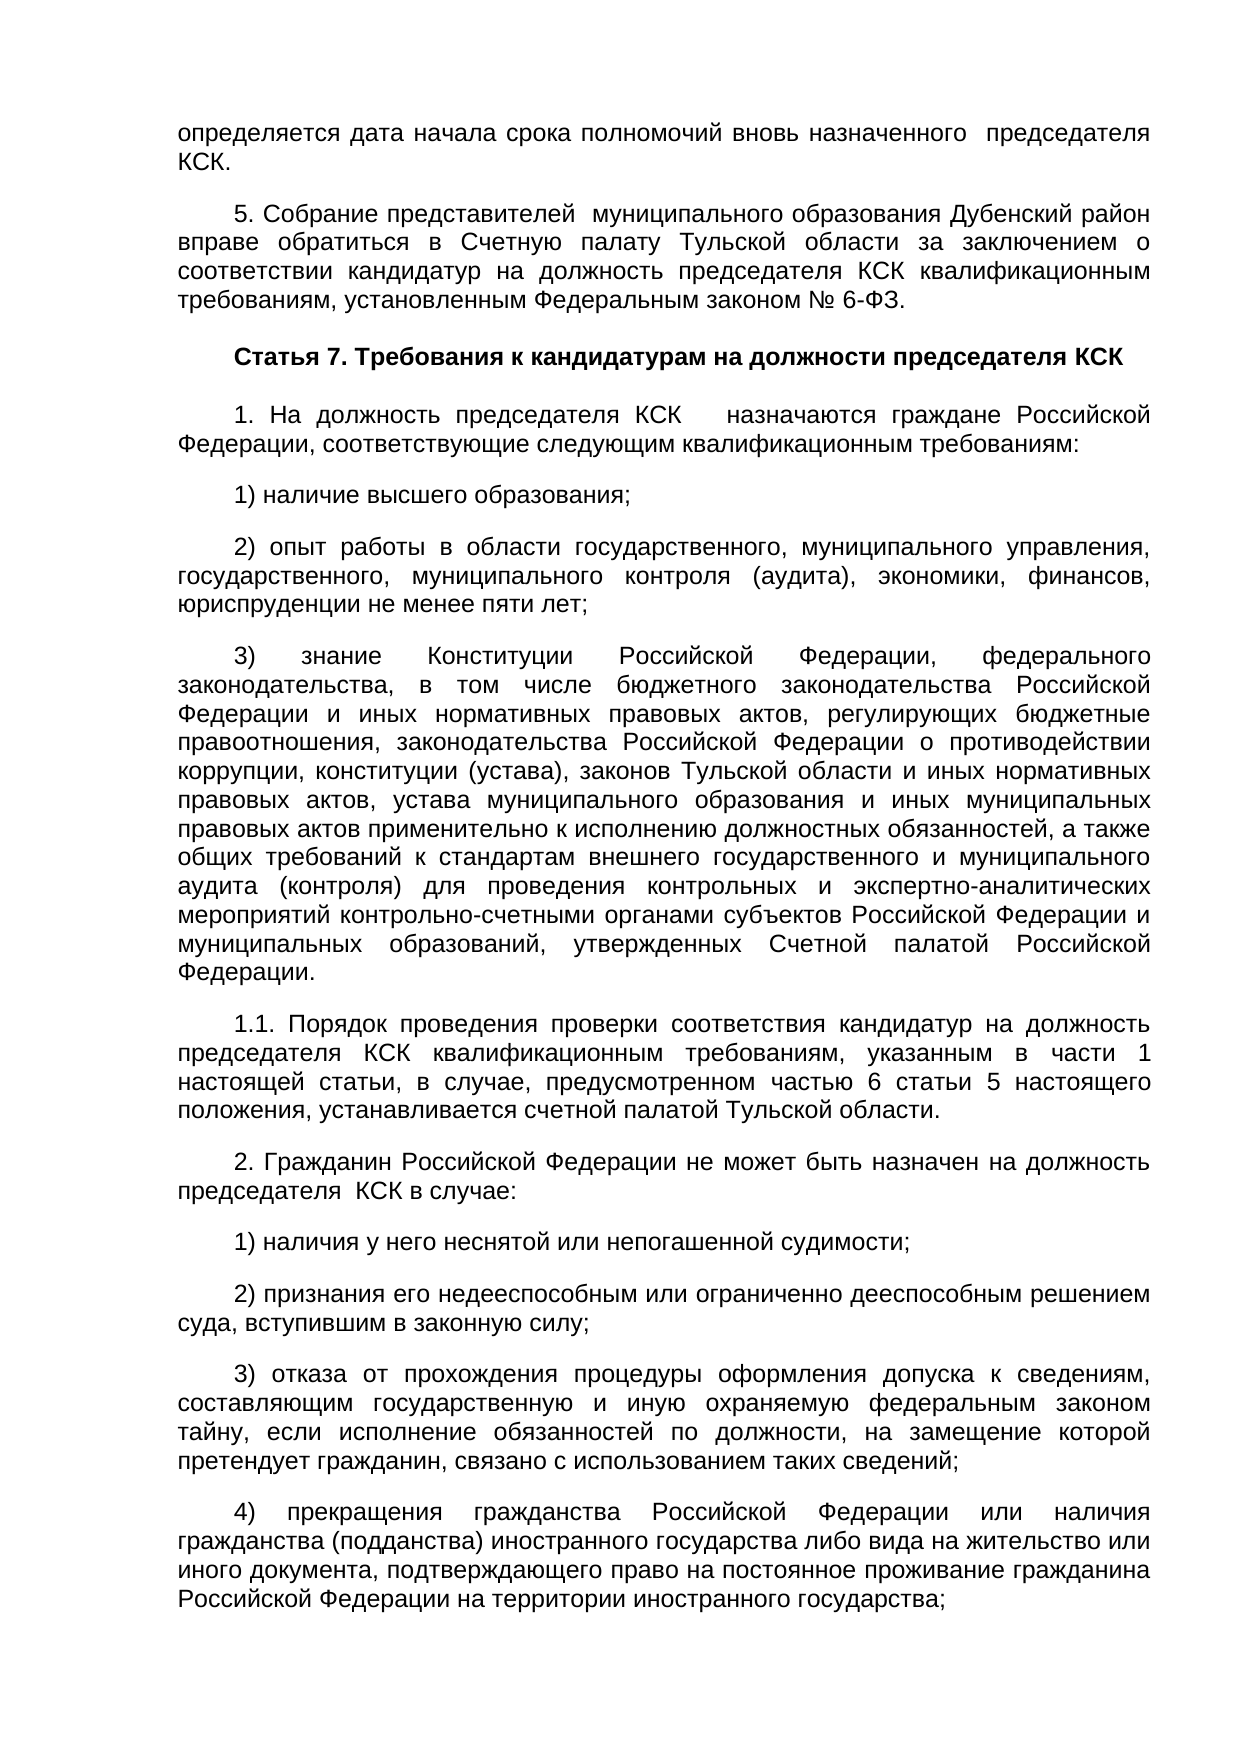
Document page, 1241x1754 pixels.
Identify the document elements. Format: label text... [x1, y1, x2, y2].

text 3) знание Конституции Российской Федерации, федерального законодательства, в том числе бюджетного законодательства Российской Федерации и иных нормативных правовых актов, регулирующих бюджетные правоотношения, законодательства Российской Федерации о противодействии коррупции, конституции (устава), законов Тульской области и иных нормативных правовых актов, устава муниципального образования и иных муниципальных правовых актов применительно к исполнению должностных обязанностей, а также общих требований к стандартам внешнего государственного и муниципального аудита (контроля) для проведения контрольных и экспертно-аналитических мероприятий контрольно-счетными органами субъектов Российской Федерации и муниципальных образований, утвержденных Счетной палатой Российской Федерации. [177, 641, 1152, 986]
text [177, 118, 1152, 176]
title Статья 7. Требования к кандидатурам на должности председателя КСК [177, 342, 1152, 371]
text 1) наличие высшего образования; [177, 480, 1152, 509]
text 2. Гражданин Российской Федерации не может быть назначен на должность председателя КСК в случае: [177, 1147, 1152, 1204]
text 4) прекращения гражданства Российской Федерации или наличия гражданства (подданства) иностранного государства либо вида на жительство или иного документа, подтверждающего право на постоянное проживание гражданина Российской Федерации на территории иностранного государства; [177, 1497, 1152, 1612]
title 1. На должность председателя КСК назначаются граждане Российской Федерации, соответствующие следующим квалификационным требованиям: [177, 400, 1152, 457]
text 1.1. Порядок проведения проверки соответствия кандидатур на должность председателя КСК квалификационным требованиям, указанным в части 1 настоящей статьи, в случае, предусмотренном частью 6 статьи 5 настоящего положения, устанавливается счетной палатой Тульской области. [177, 1009, 1152, 1124]
text 1) наличия у него неснятой или непогашенной судимости; [177, 1227, 1152, 1256]
text 3) отказа от прохождения процедуры оформления допуска к сведениям, составляющим государственную и иную охраняемую федеральным законом тайну, если исполнение обязанностей по должности, на замещение которой претендует гражданин, связано с использованием таких сведений; [177, 1359, 1152, 1474]
text 2) опыт работы в области государственного, муниципального управления, государственного, муниципального контроля (аудита), экономики, финансов, юриспруденции не менее пяти лет; [177, 532, 1152, 618]
text 5. Собрание представителей муниципального образования Дубенский район вправе обратиться в Счетную палату Тульской области за заключением о соответствии кандидатур на должность председателя КСК квалификационным требованиям, установленным Федеральным законом № 6-ФЗ. [177, 198, 1152, 313]
text 2) признания его недееспособным или ограниченно дееспособным решением суда, вступившим в законную силу; [177, 1279, 1152, 1336]
